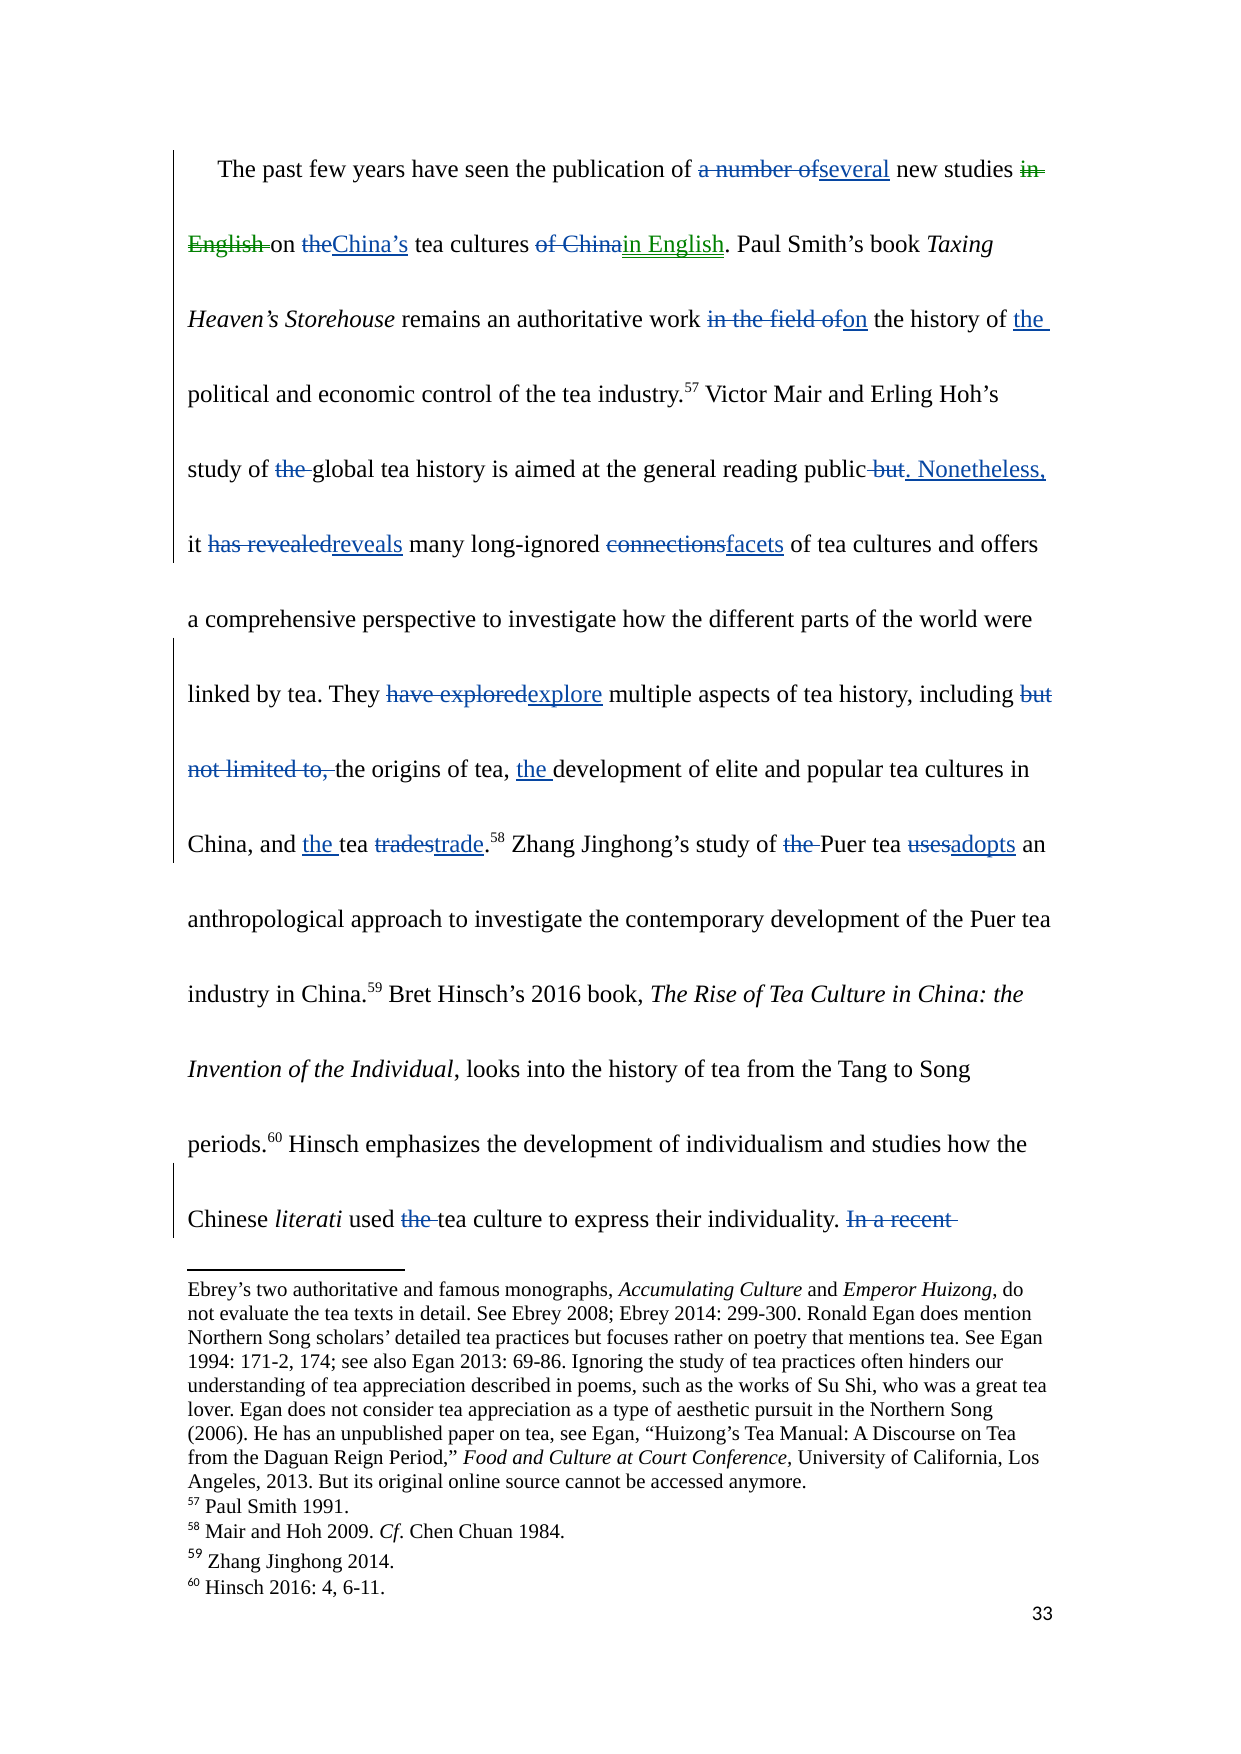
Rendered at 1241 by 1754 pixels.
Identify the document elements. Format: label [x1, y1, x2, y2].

text [187, 150, 1053, 1237]
